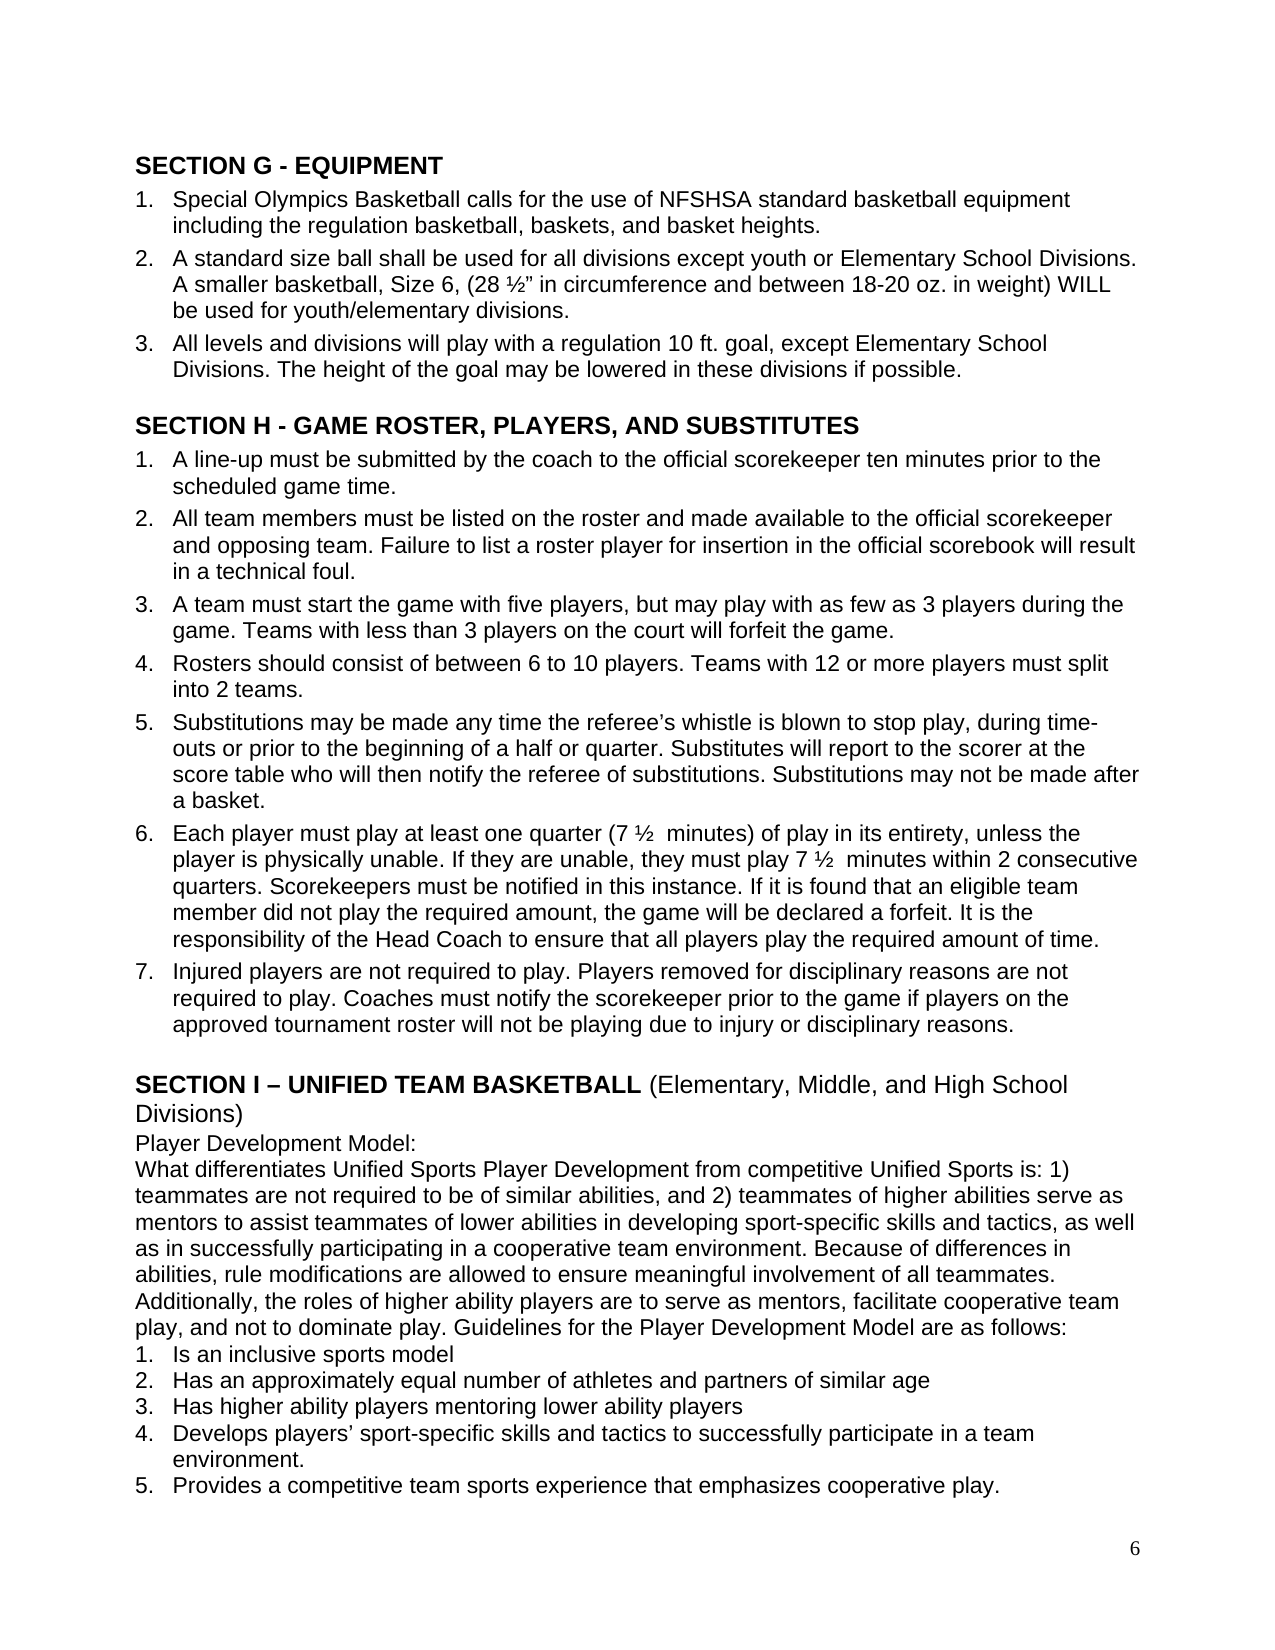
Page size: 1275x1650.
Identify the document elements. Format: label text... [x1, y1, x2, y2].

list All levels and divisions will play with a regulation 10 ft. goal, except Elementary School Divisions. The height of the goal may be lowered in these divisions if possible. [135, 330, 1140, 383]
subtitle SECTION I – UNIFIED TEAM BASKETBALL (Elementary, Middle, and High School Divisions) [135, 1070, 1140, 1128]
list Special Olympics Basketball calls for the use of NFSHSA standard basketball equipment including the regulation basketball, baskets, and basket heights. [135, 186, 1140, 238]
list Rosters should consist of between 6 to 10 players. Teams with 12 or more players must split into 2 teams. [135, 649, 1140, 702]
list All team members must be listed on the roster and made available to the official scorekeeper and opposing team. Failure to list a roster player for insertion in the official scorebook will result in a technical foul. [135, 505, 1140, 584]
list Is an inclusive sports model [135, 1341, 1140, 1367]
list A team must start the game with five players, but may play with as few as 3 players during the game. Teams with less than 3 players on the court will forfeit the game. [135, 591, 1140, 643]
list Each player must play at least one quarter (7 ½ minutes) of play in its entirety, unless the player is physically unable. If they are unable, they must play 7 ½ minutes within 2 consecutive quarters. Scorekeepers must be notified in this instance. If it is found that an eligible team member did not play the required amount, the game will be declared a forfeit. It is the responsibility of the Head Coach to ensure that all players play the required amount of time. [135, 820, 1140, 952]
subtitle SECTION H - GAME ROSTER, PLAYERS, AND SUBSTITUTES [135, 411, 1140, 440]
list Develops players’ sport-specific skills and tactics to successfully participate in a team environment. [135, 1419, 1140, 1472]
list A line-up must be submitted by the coach to the official scorekeeper ten minutes prior to the scheduled game time. [135, 446, 1140, 499]
list Injured players are not required to play. Players removed for disciplinary reasons are not required to play. Coaches must notify the scorekeeper prior to the game if players on the approved tournament roster will not be playing due to injury or disciplinary reasons. [135, 958, 1140, 1037]
list A standard size ball shall be used for all divisions except youth or Elementary School Divisions. A smaller basketball, Size 6, (28 ½” in circumference and between 18-20 oz. in weight) WILL be used for youth/elementary divisions. [135, 245, 1140, 324]
list Provides a competitive team sports experience that emphasizes cooperative play. [135, 1472, 1140, 1499]
text What differentiates Unified Sports Player Development from competitive Unified Sports is: 1) teammates are not required to be of similar abilities, and 2) teammates of higher abilities serve as mentors to assist teammates of lower abilities in developing sport-specific skills and tactics, as well as in successfully participating in a cooperative team environment. Because of differences in abilities, rule modifications are allowed to ensure meaningful involvement of all teammates. Additionally, the roles of higher ability players are to serve as mentors, facilitate cooperative team play, and not to dominate play. Guidelines for the Player Development Model are as follows: [135, 1156, 1140, 1341]
subtitle SECTION G - EQUIPMENT [135, 151, 1140, 179]
list Has higher ability players mentoring lower ability players [135, 1393, 1140, 1419]
list Substitutions may be made any time the referee’s whistle is blown to stop play, during time-outs or prior to the beginning of a half or quarter. Substitutes will report to the scorer at the score table who will then notify the referee of substitutions. Substitutions may not be made after a basket. [135, 708, 1140, 814]
text Player Development Model: [135, 1130, 1140, 1156]
list Has an approximately equal number of athletes and partners of similar age [135, 1367, 1140, 1393]
